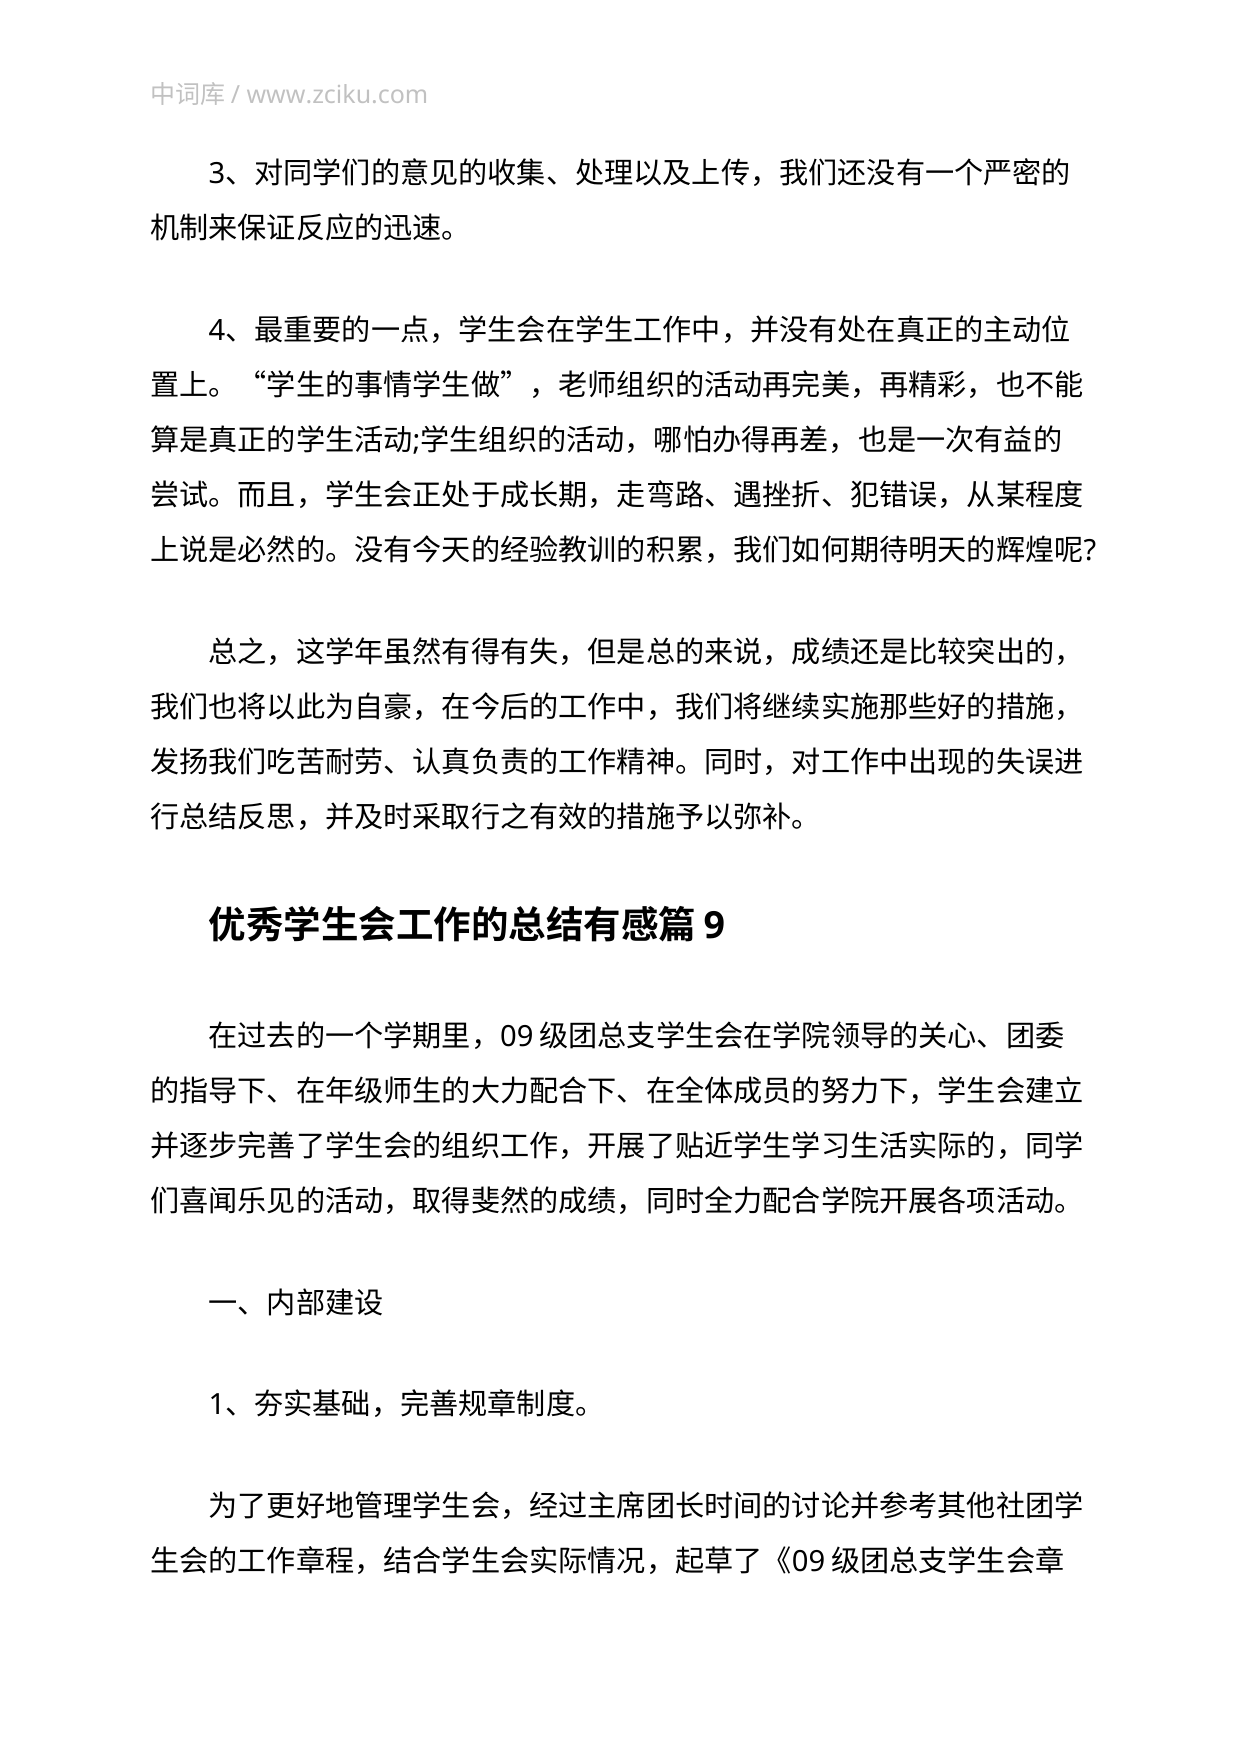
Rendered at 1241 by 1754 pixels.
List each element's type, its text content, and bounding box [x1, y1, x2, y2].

text 4、最重要的一点，学生会在学生工作中，并没有处在真正的主动位置上。“学生的事情学生做”，老师组织的活动再完美，再精彩，也不能算是真正的学生活动;学生组织的活动，哪怕办得再差，也是一次有益的尝试。而且，学生会正处于成长期，走弯路、遇挫折、犯错误，从某程度上说是必然的。没有今天的经验教训的积累，我们如何期待明天的辉煌呢? [150, 307, 1090, 569]
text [150, 1483, 1090, 1580]
text 3、对同学们的意见的收集、处理以及上传，我们还没有一个严密的机制来保证反应的迅速。 [150, 150, 1090, 247]
text 在过去的一个学期里，09级团总支学生会在学院领导的关心、团委的指导下、在年级师生的大力配合下、在全体成员的努力下，学生会建立并逐步完善了学生会的组织工作，开展了贴近学生学习生活实际的，同学们喜闻乐见的活动，取得斐然的成绩，同时全力配合学院开展各项活动。 [150, 1013, 1090, 1220]
text 一、内部建设 [150, 1279, 1090, 1321]
text 优秀学生会工作的总结有感篇9 [150, 895, 1090, 949]
text 1、夯实基础，完善规章制度。 [150, 1381, 1090, 1423]
text 总之，这学年虽然有得有失，但是总的来说，成绩还是比较突出的，我们也将以此为自豪，在今后的工作中，我们将继续实施那些好的措施，发扬我们吃苦耐劳、认真负责的工作精神。同时，对工作中出现的失误进行总结反思，并及时采取行之有效的措施予以弥补。 [150, 628, 1090, 836]
